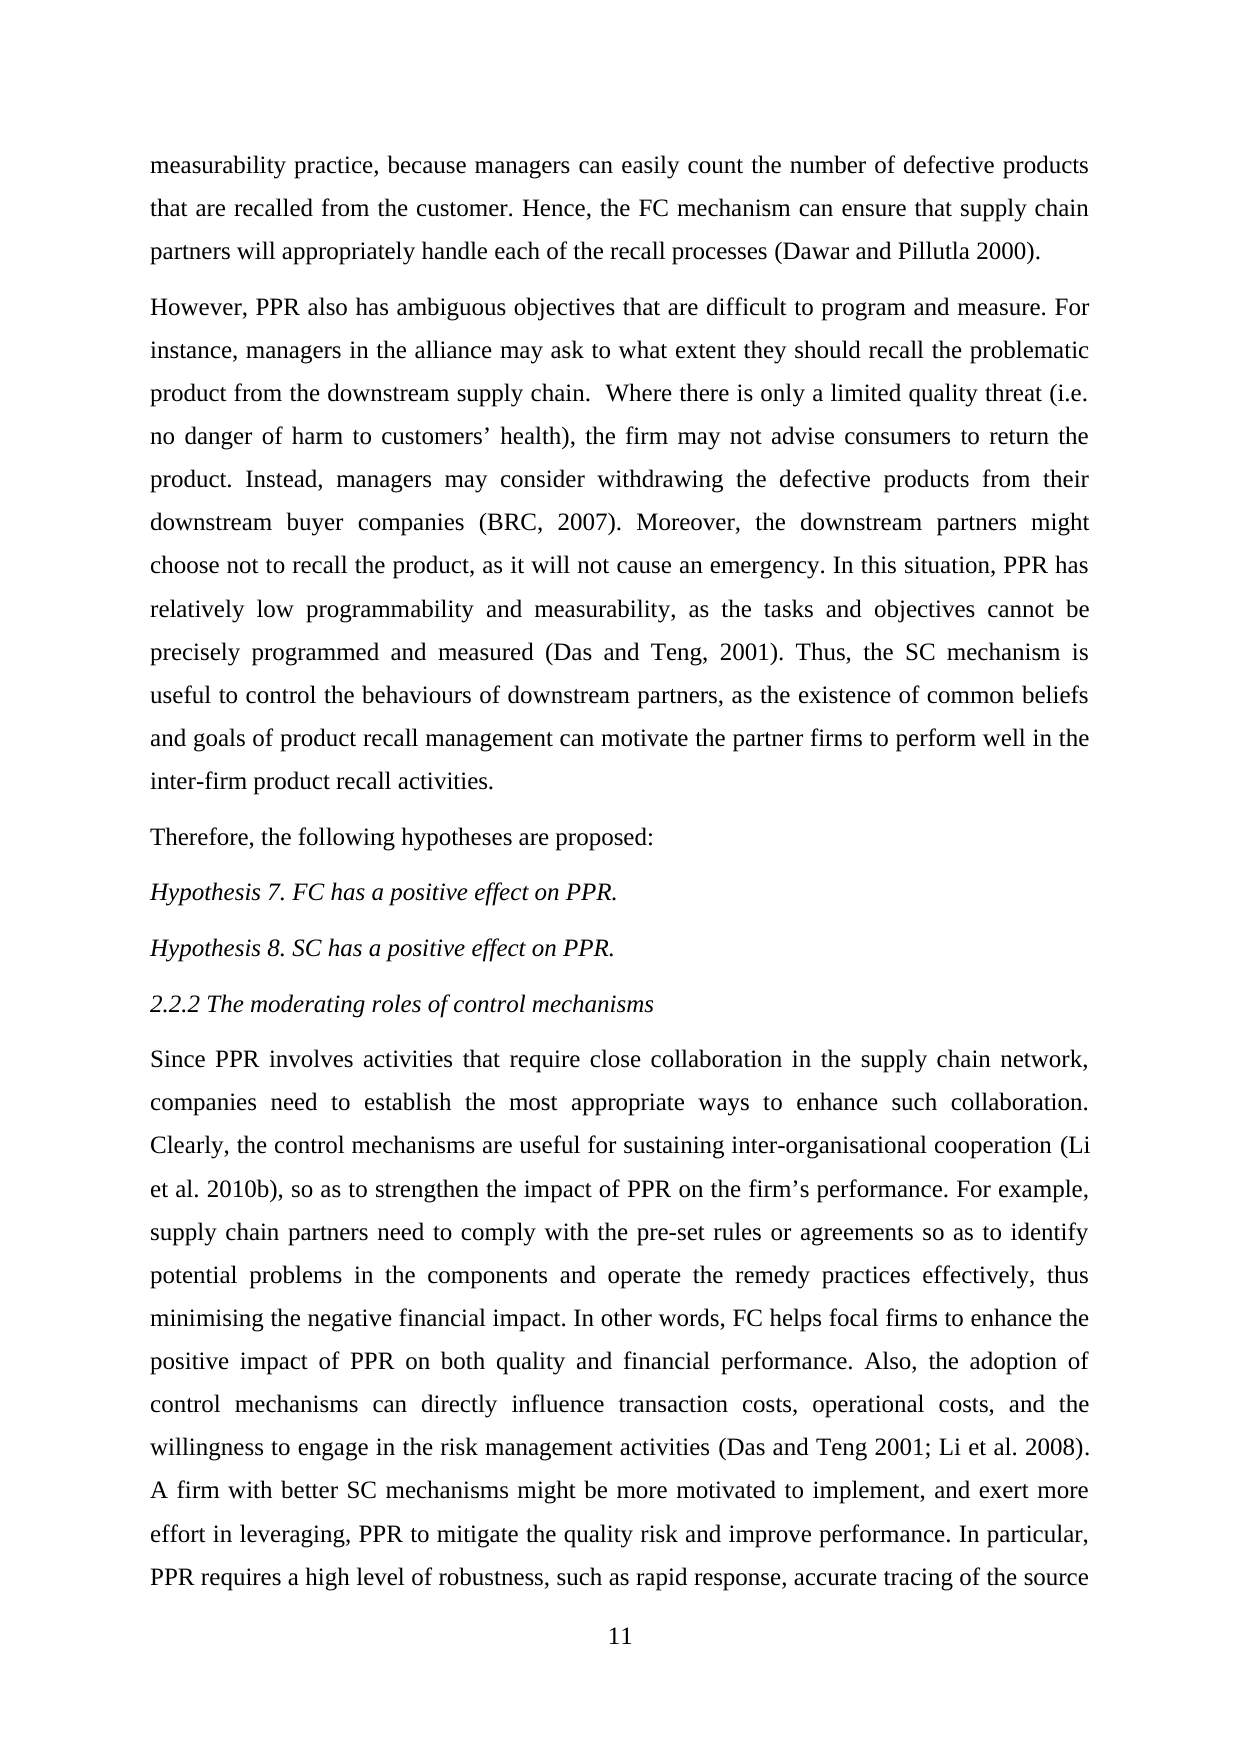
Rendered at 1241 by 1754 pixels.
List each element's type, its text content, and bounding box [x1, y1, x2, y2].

text However, PPR also has ambiguous objectives that are difficult to program and measure. For instance, managers in the alliance may ask to what extent they should recall the problematic product from the downstream supply chain. Where there is only a limited quality threat (i.e. no danger of harm to customers’ health), the firm may not advise consumers to return the product. Instead, managers may consider withdrawing the defective products from their downstream buyer companies (BRC, 2007). Moreover, the downstream partners might choose not to recall the product, as it will not cause an emergency. In this situation, PPR has relatively low programmability and measurability, as the tasks and objectives cannot be precisely programmed and measured (Das and Teng, 2001). Thus, the SC mechanism is useful to control the behaviours of downstream partners, as the existence of common beliefs and goals of product recall management can motivate the partner firms to perform well in the inter-firm product recall activities. [150, 292, 1090, 795]
subtitle 2.2.2 The moderating roles of control mechanisms [150, 989, 1090, 1017]
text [150, 150, 1090, 265]
text Hypothesis 8. SC has a positive effect on PPR. [150, 933, 1090, 962]
text Therefore, the following hypotheses are proposed: [150, 822, 1090, 851]
text Hypothesis 7. FC has a positive effect on PPR. [150, 877, 1090, 906]
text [150, 1044, 1090, 1591]
